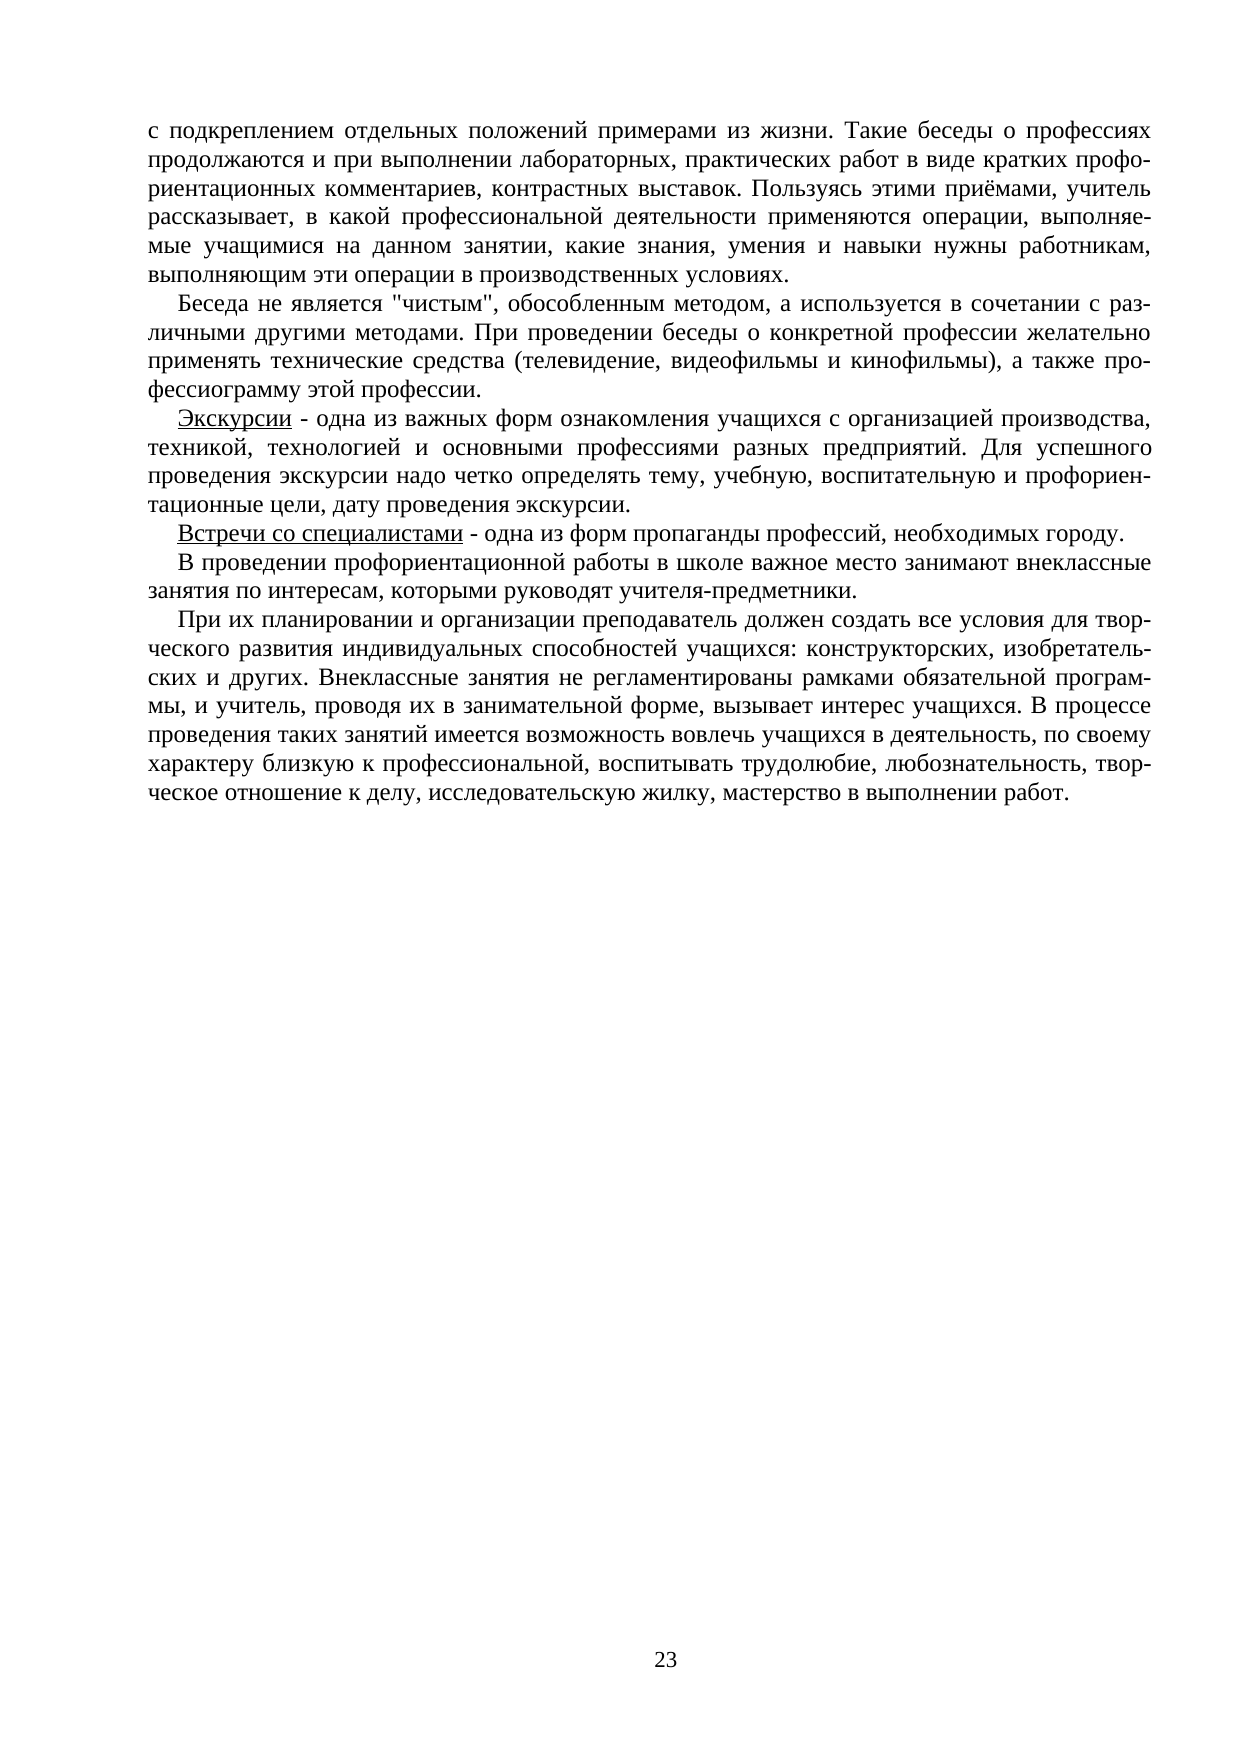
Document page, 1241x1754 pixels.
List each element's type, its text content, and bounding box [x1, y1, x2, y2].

text с подкреплением отдельных положений примерами из жизни. Такие беседы о профессиях продолжаются и при выполнении лабораторных, практических работ в виде кратких профо- риентационных комментариев, контрастных выставок. Пользуясь этими приёмами, учитель рассказывает, в какой профессиональной деятельности применяются операции, выполняе- мые учащимися на данном занятии, какие знания, умения и навыки нужны работникам, выполняющим эти операции в производственных условиях. [148, 115, 1152, 288]
text Беседа не является "чистым", обособленным методом, а используется в сочетании с раз- личными другими методами. При проведении беседы о конкретной профессии желательно применять технические средства (телевидение, видеофильмы и кинофильмы), а также про- фессиограмму этой профессии. [148, 288, 1152, 403]
text Экскурсии - одна из важных форм ознакомления учащихся с организацией производства, техникой, технологией и основными профессиями разных предприятий. Для успешного проведения экскурсии надо четко определять тему, учебную, воспитательную и профориен- тационные цели, дату проведения экскурсии. [148, 403, 1152, 518]
text Встречи со специалистами - одна из форм пропаганды профессий, необходимых городу. [177, 518, 1194, 547]
text В проведении профориентационной работы в школе важное место занимают внеклассные занятия по интересам, которыми руководят учителя-предметники. [148, 547, 1152, 604]
text При их планировании и организации преподаватель должен создать все условия для твор- ческого развития индивидуальных способностей учащихся: конструкторских, изобретатель- ских и других. Внеклассные занятия не регламентированы рамками обязательной програм- мы, и учитель, проводя их в занимательной форме, вызывает интерес учащихся. В процессе проведения таких занятий имеется возможность вовлечь учащихся в деятельность, по своему характеру близкую к профессиональной, воспитывать трудолюбие, любознательность, твор- ческое отношение к делу, исследовательскую жилку, мастерство в выполнении работ. [148, 604, 1152, 805]
